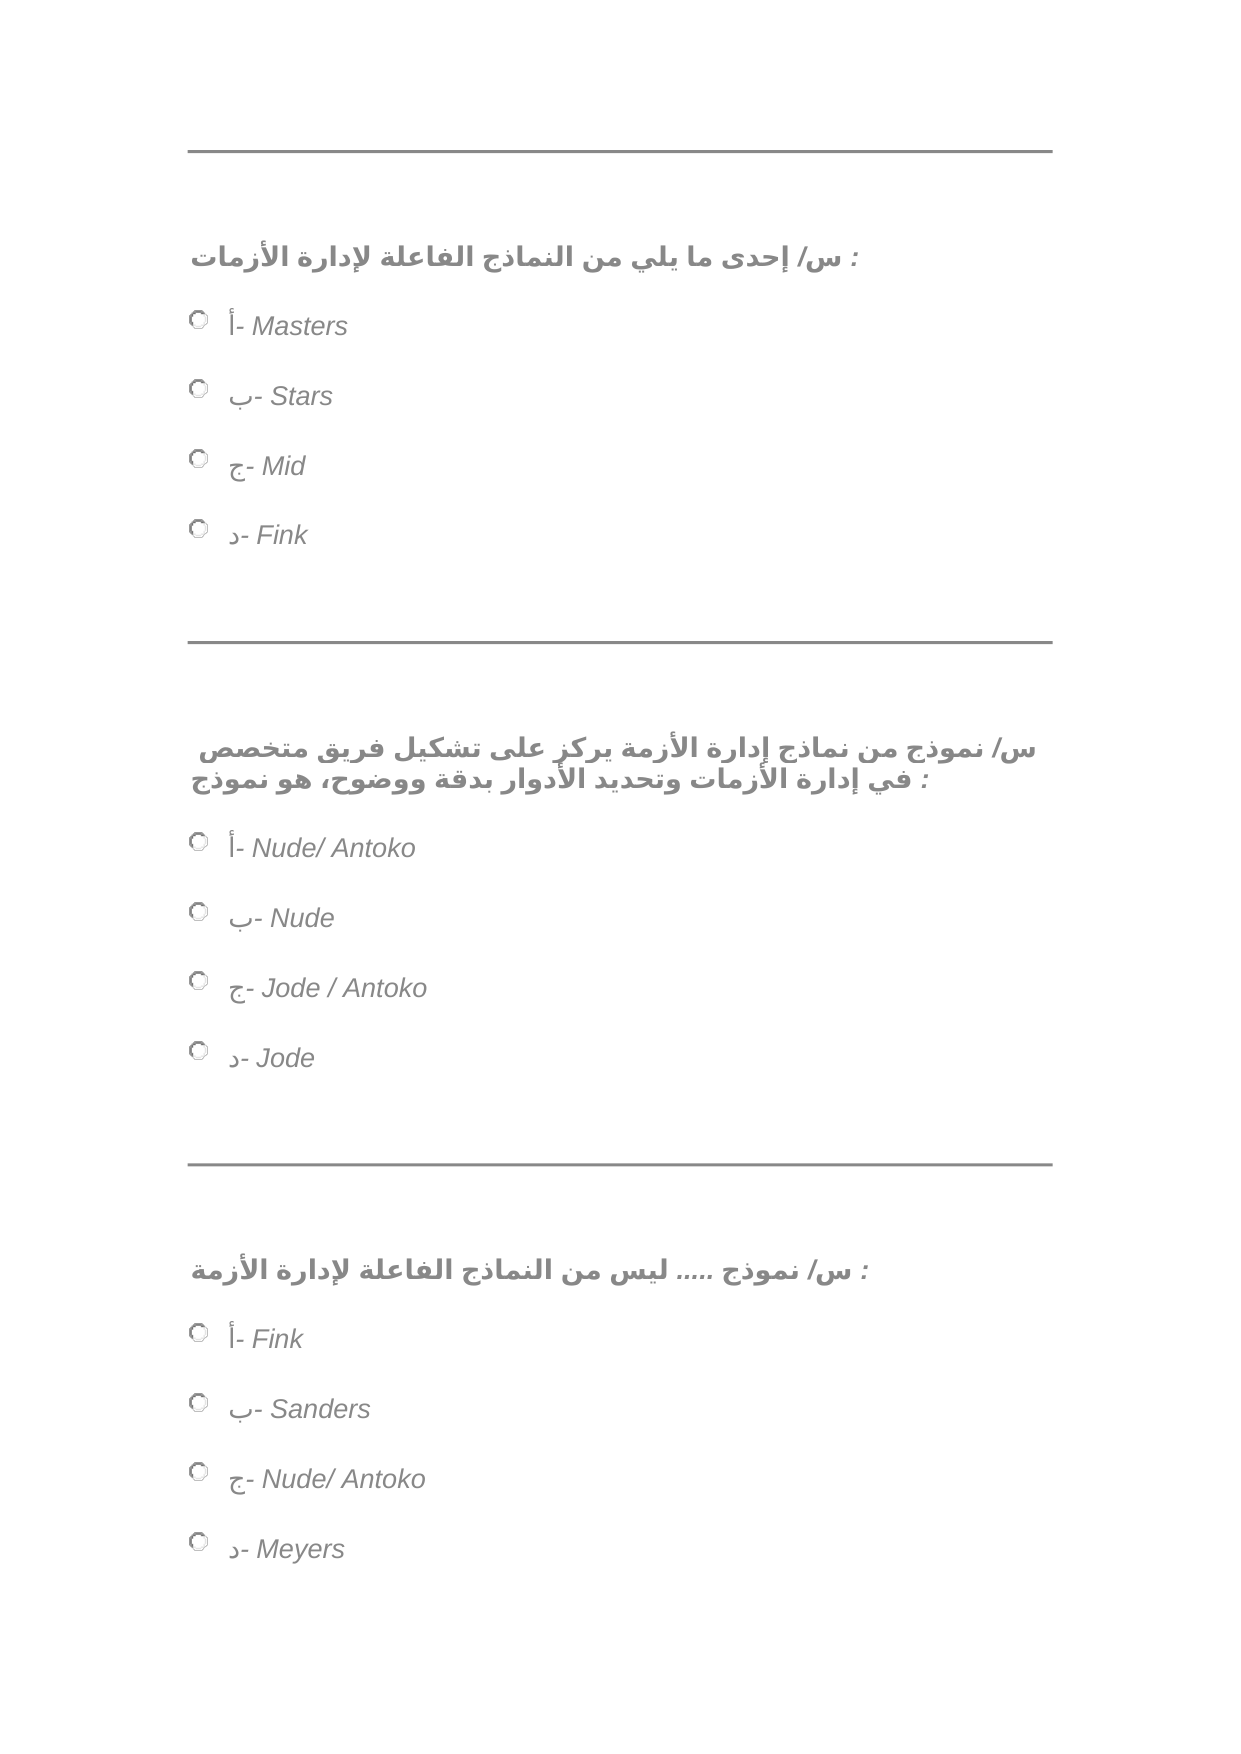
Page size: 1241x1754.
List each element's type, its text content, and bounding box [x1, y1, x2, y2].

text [187, 1191, 1053, 1595]
text س/ إحدى ما يلي من النماذج الفاعلة لإدارة الأزمات : ‌أ- Masters ‌ ب- Stars ‌ ج- Mid ‌ د- Fink [187, 178, 1053, 641]
text س/ نموذج من نماذج إدارة الأزمة يركز على تشكيل فريق متخصص في إدارة الأزمات وتحديد الأدوار بدقة ووضوح، هو نموذج : ‌أ- Nude/ Antoko ب- Nude ‌ ج- Jode / Antoko ‌ د- Jode [187, 669, 1053, 1163]
